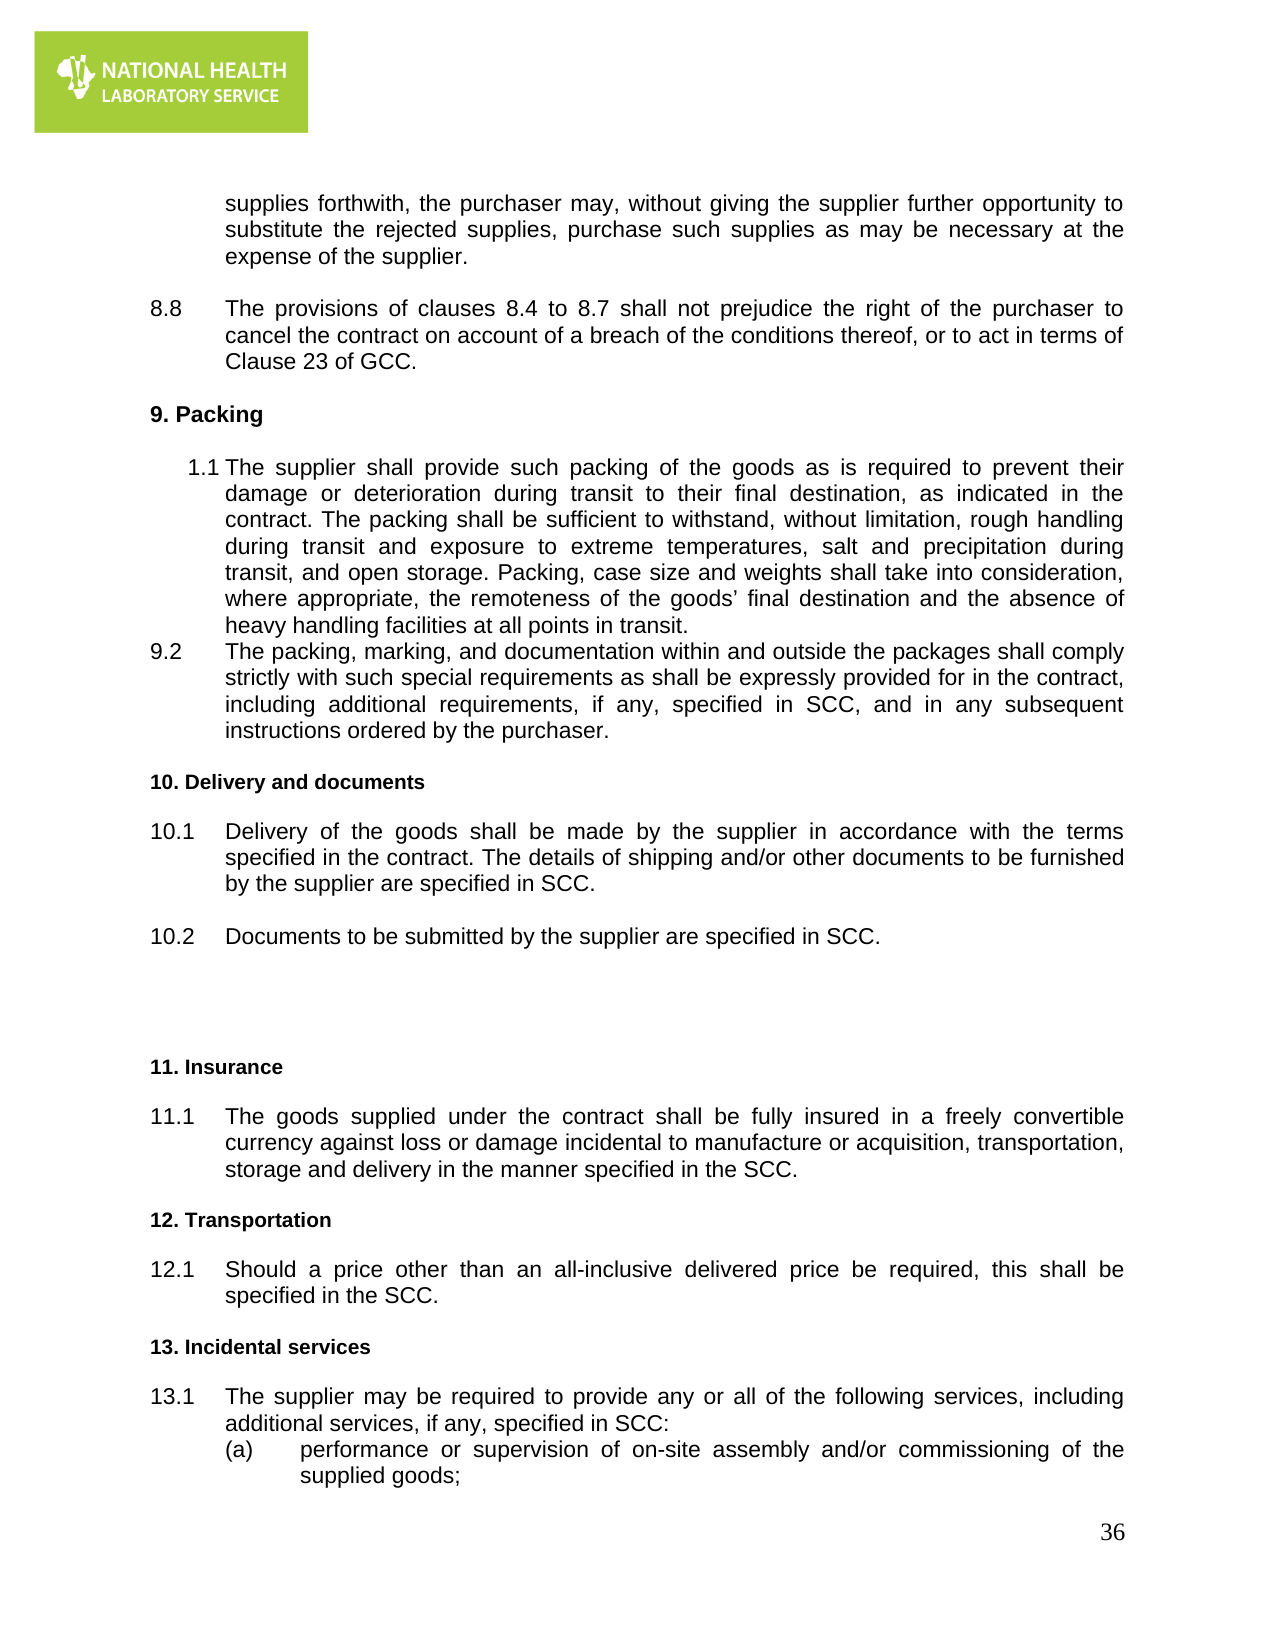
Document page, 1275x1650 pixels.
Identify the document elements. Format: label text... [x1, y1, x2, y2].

text 11. Insurance [150, 1055, 1125, 1079]
text 13. Incidental services [150, 1335, 1125, 1359]
text 10.2 Documents to be submitted by the supplier are specified in SCC. [150, 923, 1125, 949]
text 10. Delivery and documents [150, 770, 1125, 794]
list The supplier shall provide such packing of the goods as is required to prevent their damage or deterioration during transit to their final destination, as indicated in the contract. The packing shall be sufficient to withstand, without limitation, rough handling during transit and exposure to extreme temperatures, salt and precipitation during transit, and open storage. Packing, case size and weights shall take into consideration, where appropriate, the remoteness of the goods’ final destination and the absence of heavy handling facilities at all points in transit. [187, 453, 1125, 638]
text 13.1 The supplier may be required to provide any or all of the following services, including additional services, if any, specified in SCC: [150, 1383, 1125, 1436]
text 9. Packing [150, 401, 1125, 427]
text 11.1 The goods supplied under the contract shall be fully insured in a freely convertible currency against loss or damage incidental to manufacture or acquisition, transportation, storage and delivery in the manner specified in the SCC. [150, 1103, 1125, 1182]
text 9.2 The packing, marking, and documentation within and outside the packages shall comply strictly with such special requirements as shall be expressly provided for in the contract, including additional requirements, if any, specified in SCC, and in any subsequent instructions ordered by the purchaser. [150, 638, 1125, 743]
text (a) performance or supervision of on-site assembly and/or commissioning of the supplied goods; [225, 1436, 1125, 1488]
text 12.1 Should a price other than an all-inclusive delivered price be required, this shall be specified in the SCC. [150, 1256, 1125, 1309]
picture [34, 31, 309, 133]
text 10.1 Delivery of the goods shall be made by the supplier in accordance with the terms specified in the contract. The details of shipping and/or other documents to be furnished by the supplier are specified in SCC. [150, 818, 1125, 897]
text 12. Transportation [150, 1208, 1125, 1232]
text 8.8 The provisions of clauses 8.4 to 8.7 shall not prejudice the right of the purchaser to cancel the contract on account of a breach of the conditions thereof, or to act in terms of Clause 23 of GCC. [150, 295, 1125, 374]
